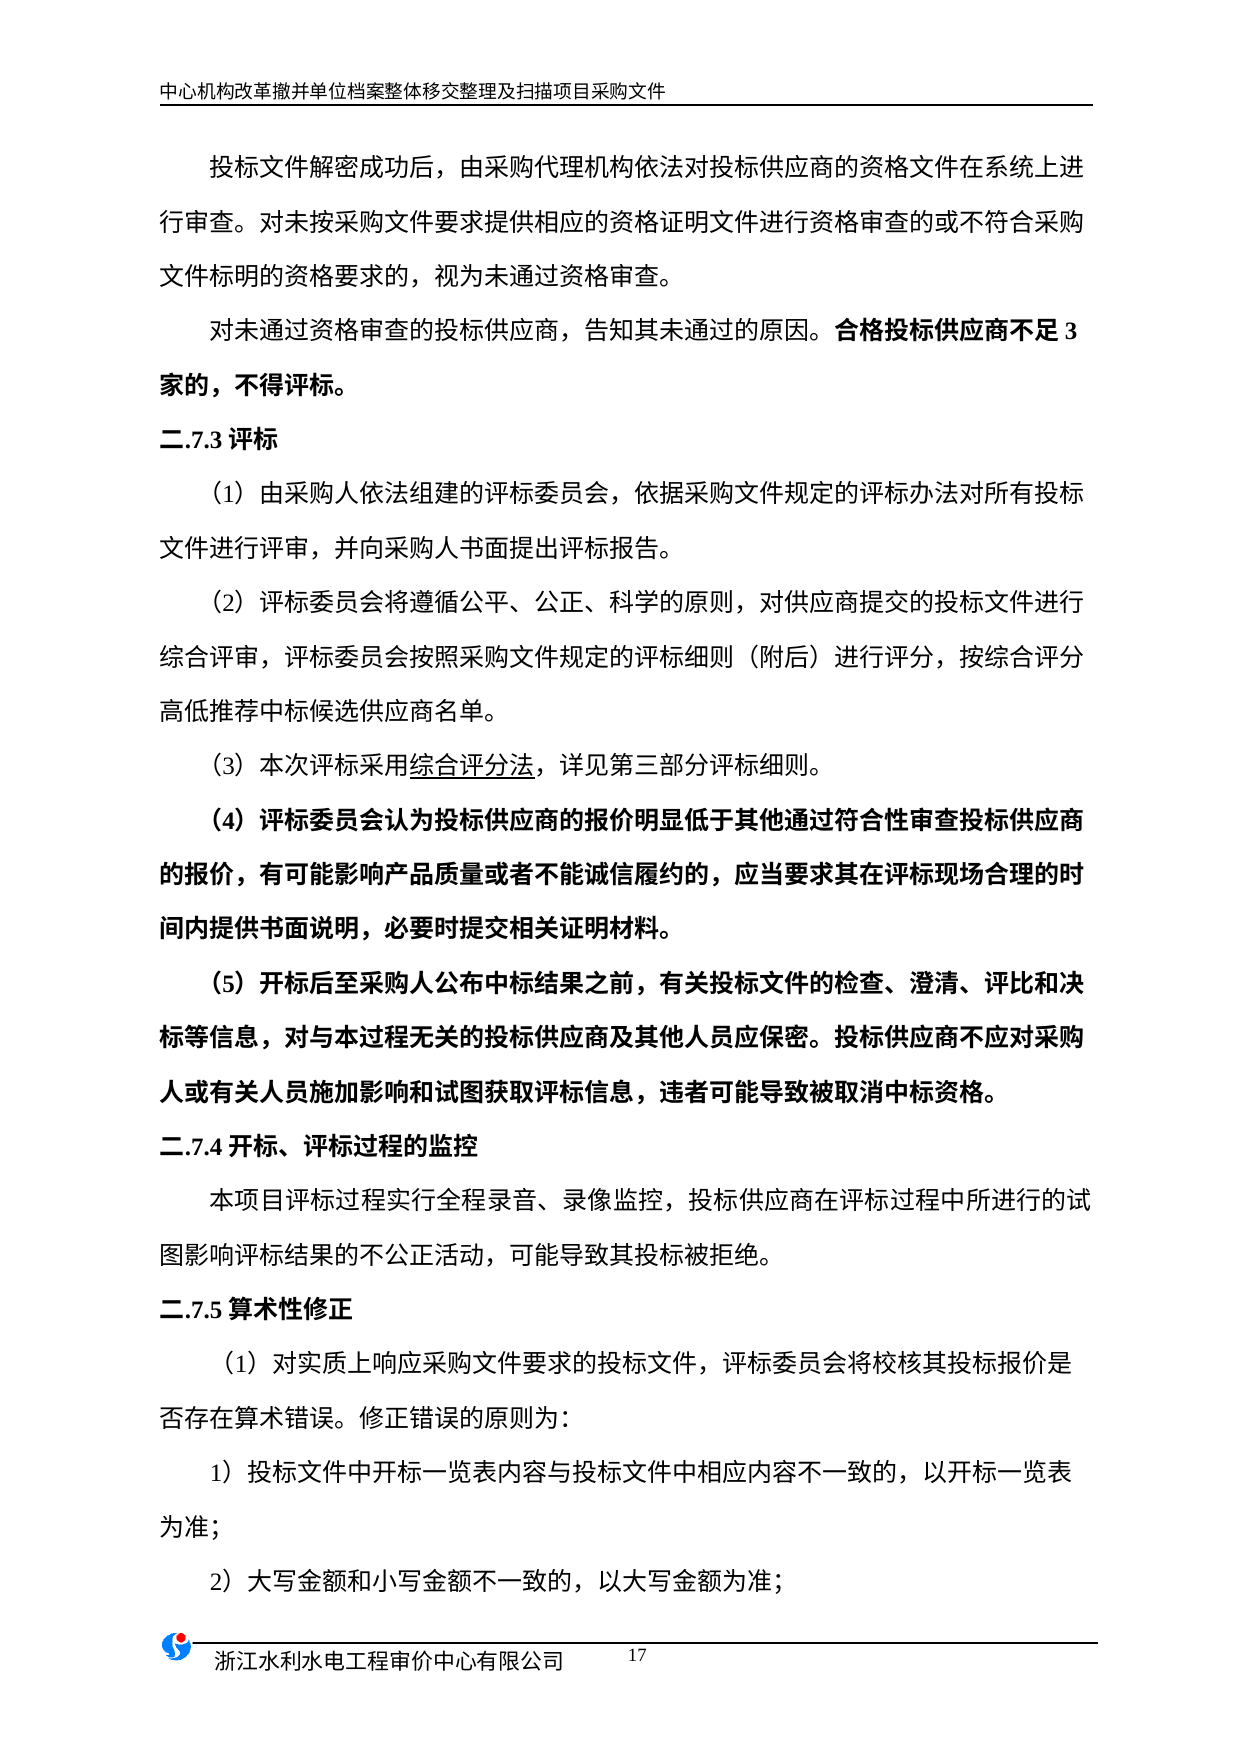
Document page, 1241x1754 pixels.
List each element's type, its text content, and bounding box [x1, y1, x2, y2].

text 1）投标文件中开标一览表内容与投标文件中相应内容不一致的，以开标一览表为准； [159, 1453, 1093, 1543]
text （2）评标委员会将遵循公平、公正、科学的原则，对供应商提交的投标文件进行综合评审，评标委员会按照采购文件规定的评标细则（附后）进行评分，按综合评分高低推荐中标候选供应商名单。 [159, 583, 1093, 728]
text （1）对实质上响应采购文件要求的投标文件，评标委员会将校核其投标报价是否存在算术错误。修正错误的原则为： [159, 1344, 1093, 1434]
picture [159, 1631, 193, 1661]
subtitle 开标、评标过程的监控 [159, 1126, 1093, 1163]
subtitle 评标 [159, 419, 1093, 456]
text 投标文件解密成功后，由采购代理机构依法对投标供应商的资格文件在系统上进行审查。对未按采购文件要求提供相应的资格证明文件进行资格审查的或不符合采购文件标明的资格要求的，视为未通过资格审查。 [159, 148, 1093, 293]
text 2）大写金额和小写金额不一致的，以大写金额为准； [159, 1561, 1093, 1598]
text （5）开标后至采购人公布中标结果之前，有关投标文件的检查、澄清、评比和决标等信息，对与本过程无关的投标供应商及其他人员应保密。投标供应商不应对采购人或有关人员施加影响和试图获取评标信息，违者可能导致被取消中标资格。 [159, 963, 1093, 1108]
text （3）本次评标采用综合评分法，详见第三部分评标细则。 [159, 746, 1093, 782]
text 本项目评标过程实行全程录音、录像监控，投标供应商在评标过程中所进行的试图影响评标结果的不公正活动，可能导致其投标被拒绝。 [159, 1181, 1093, 1271]
subtitle 算术性修正 [159, 1289, 1093, 1326]
text （1）由采购人依法组建的评标委员会，依据采购文件规定的评标办法对所有投标文件进行评审，并向采购人书面提出评标报告。 [159, 474, 1093, 564]
text （4）评标委员会认为投标供应商的报价明显低于其他通过符合性审查投标供应商的报价，有可能影响产品质量或者不能诚信履约的，应当要求其在评标现场合理的时间内提供书面说明，必要时提交相关证明材料。 [159, 800, 1093, 945]
text 对未通过资格审查的投标供应商，告知其未通过的原因。合格投标供应商不足3家的，不得评标。 [159, 311, 1093, 401]
